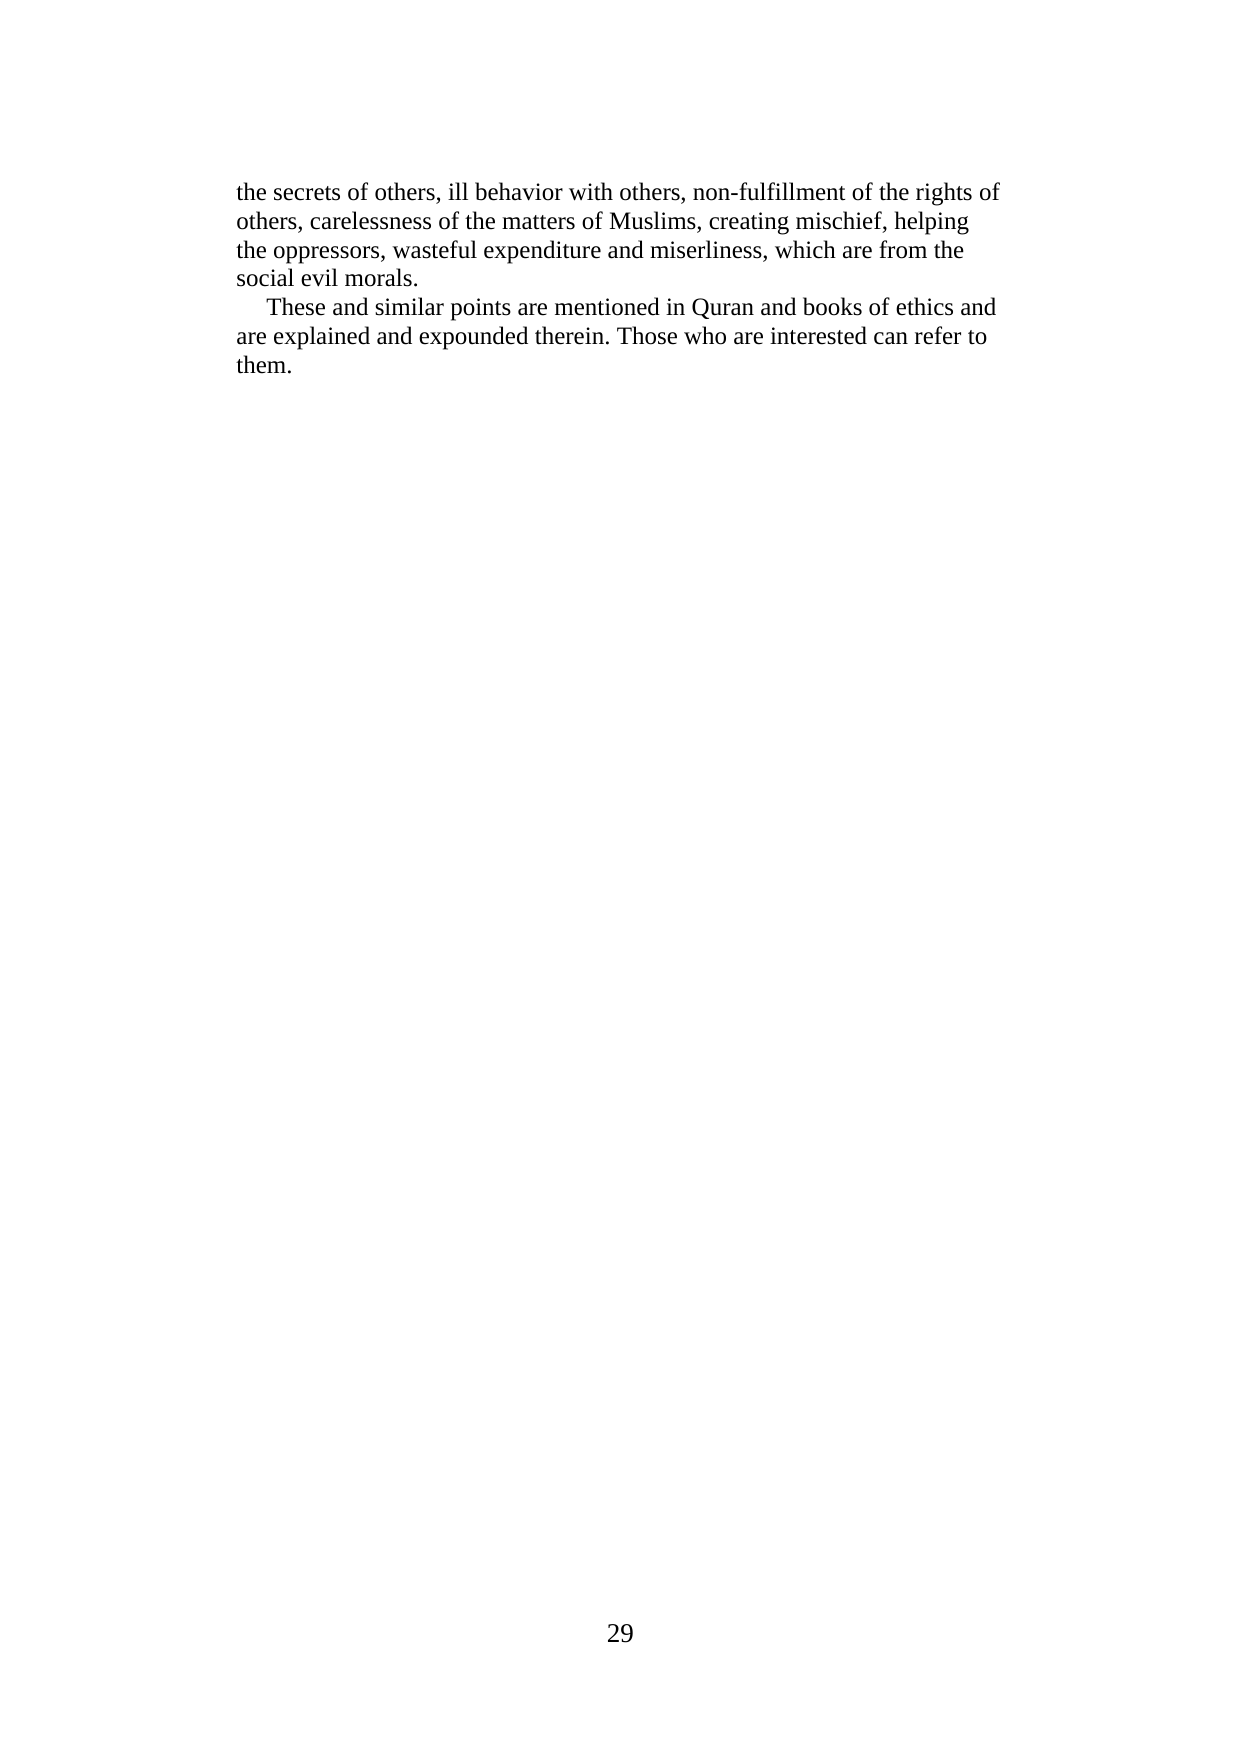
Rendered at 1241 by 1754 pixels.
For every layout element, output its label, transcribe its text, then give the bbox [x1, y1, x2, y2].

text These and similar points are mentioned in Quran and books of ethics and are explained and expounded therein. Those who are interested can refer to them. [236, 292, 1004, 378]
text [236, 177, 1004, 292]
